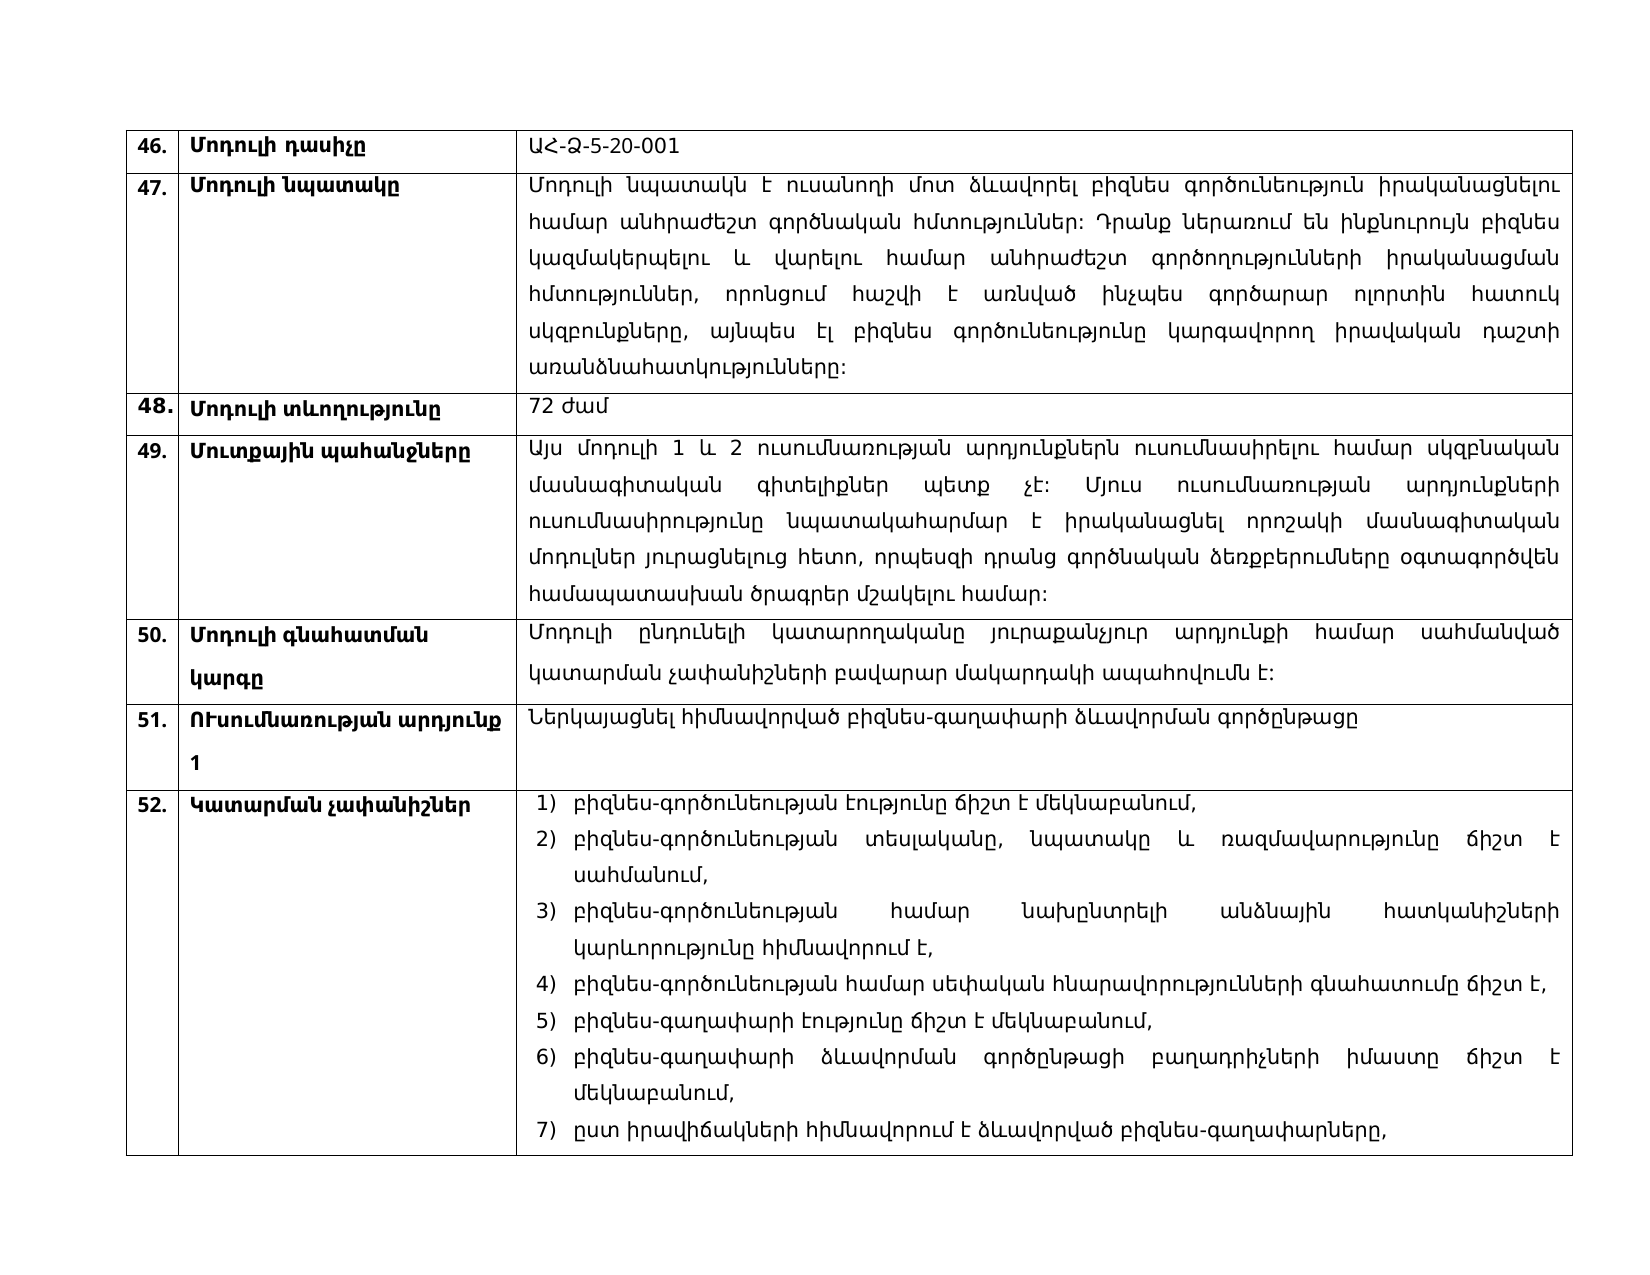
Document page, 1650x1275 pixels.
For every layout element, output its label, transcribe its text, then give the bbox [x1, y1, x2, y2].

table_cell Մոդուլի գնահատման կարգը [179, 620, 516, 704]
table_cell [127, 620, 178, 704]
table_cell ՈՒսումնառության արդյունք 1 [179, 705, 516, 789]
table_cell ԱՀ-Ձ-5-20-001 [517, 131, 1572, 172]
table_cell [127, 394, 178, 435]
table_cell Մոդուլի դասիչը [179, 131, 516, 172]
table_cell [127, 131, 178, 172]
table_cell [517, 791, 1572, 1155]
table_cell Մոդուլի տևողությունը [179, 394, 516, 435]
table_cell Մուտքային պահանջները [179, 436, 516, 619]
table_cell [127, 705, 178, 789]
table_cell [127, 436, 178, 619]
table_cell Այս մոդուլի 1 և 2 ուսումնառության արդյունքներն ուսումնասիրելու համար սկզբնական մասնագիտական գիտելիքներ պետք չէ: Մյուս ուսումնառության արդյունքների ուսումնասիրությունը նպատակահարմար է իրականացնել որոշակի մասնագիտական մոդուլներ յուրացնելուց հետո, որպեսզի դրանց գործնական ձեռքբերումները օգտագործվեն համապատասխան ծրագրեր մշակելու համար: [517, 436, 1572, 619]
table_cell Կատարման չափանիշներ [179, 791, 516, 1155]
table_cell [127, 174, 178, 393]
table_cell Ներկայացնել հիմնավորված բիզնես-գաղափարի ձևավորման գործընթացը [517, 705, 1572, 789]
table_cell 72 ժամ [517, 394, 1572, 435]
table_cell Մոդուլի նպատակը [179, 174, 516, 393]
table_cell Մոդուլի ընդունելի կատարողականը յուրաքանչյուր արդյունքի համար սահմանված կատարման չափանիշների բավարար մակարդակի ապահովումն է: [517, 620, 1572, 704]
table_cell Մոդուլի նպատակն է ուսանողի մոտ ձևավորել բիզնես գործունեություն իրականացնելու համար անհրաժեշտ գործնական հմտություններ: Դրանք ներառում են ինքնուրույն բիզնես կազմակերպելու և վարելու համար անհրաժեշտ գործողությունների իրականացման հմտություններ, որոնցում հաշվի է առնված ինչպես գործարար ոլորտին հատուկ սկզբունքները, այնպես էլ բիզնես գործունեությունը կարգավորող իրավական դաշտի առանձնահատկությունները: [517, 174, 1572, 393]
table_cell [127, 791, 178, 1155]
